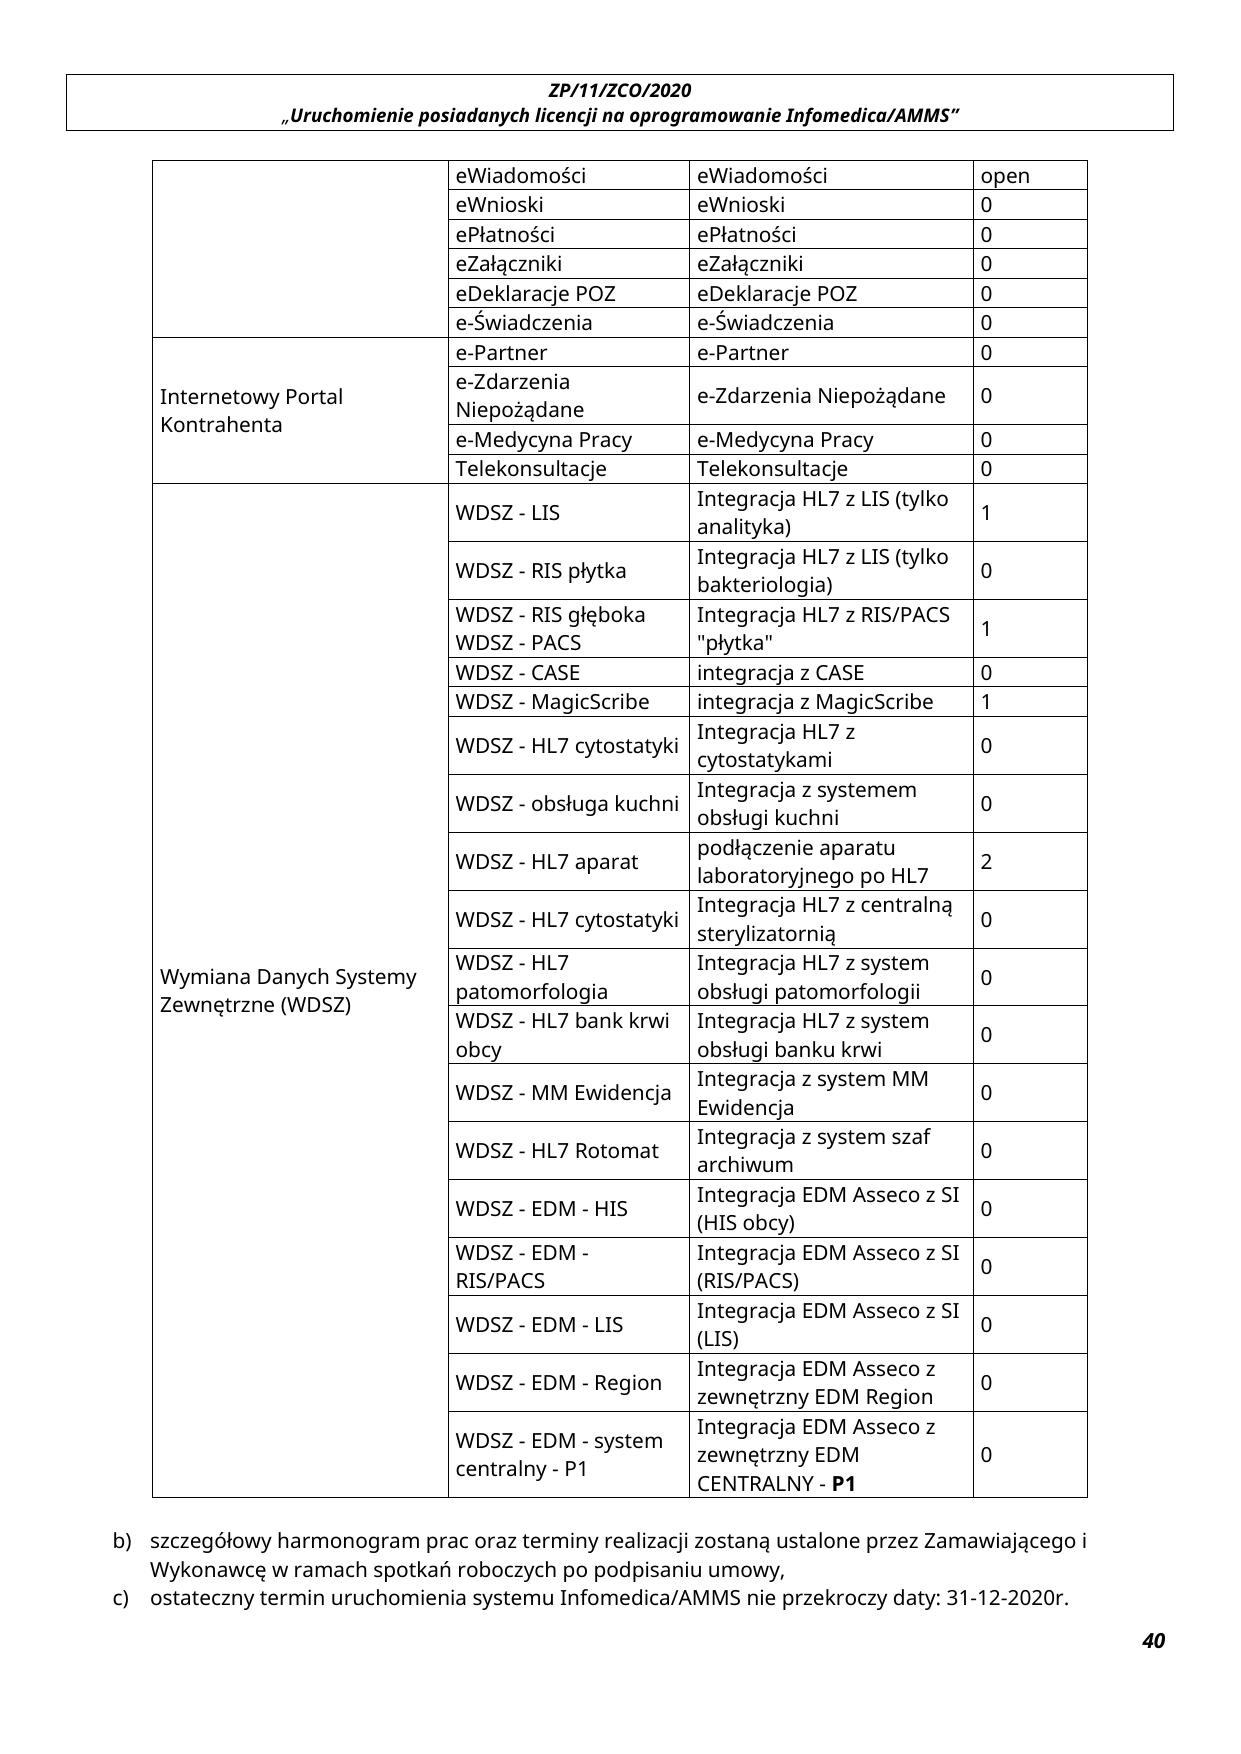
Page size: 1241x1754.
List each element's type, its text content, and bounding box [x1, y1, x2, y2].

table_cell eWnioski [449, 190, 689, 219]
table_cell Integracja EDM Asseco z zewnętrzny EDM Region [690, 1354, 973, 1411]
table_cell Integracja z systemem obsługi kuchni [690, 775, 973, 832]
table_cell 1 [974, 600, 1087, 657]
table_cell Telekonsultacje [690, 455, 973, 483]
table_cell Integracja z system MM Ewidencja [690, 1064, 973, 1121]
table_cell 0 [974, 1064, 1087, 1121]
table_cell WDSZ - HL7 aparat [449, 833, 689, 889]
table_cell e-Medycyna Pracy [449, 425, 689, 453]
table_cell WDSZ - HL7 Rotomat [449, 1122, 689, 1179]
table_cell Integracja HL7 z RIS/PACS "płytka" [690, 600, 973, 657]
table_cell Integracja HL7 z system obsługi banku krwi [690, 1006, 973, 1063]
table_cell Integracja HL7 z cytostatykami [690, 717, 973, 774]
table_cell Wymiana Danych Systemy Zewnętrzne (WDSZ) [153, 484, 448, 1497]
table_cell WDSZ - CASE [449, 658, 689, 686]
table_cell 0 [974, 338, 1087, 366]
table_cell Integracja z system szaf archiwum [690, 1122, 973, 1179]
table_cell integracja z MagicScribe [690, 687, 973, 716]
table_cell e-Partner [449, 338, 689, 366]
table_cell WDSZ - EDM - RIS/PACS [449, 1238, 689, 1295]
table_cell Integracja EDM Asseco z SI (HIS obcy) [690, 1180, 973, 1237]
table_cell 0 [974, 1412, 1087, 1497]
table_cell Internetowy Portal Kontrahenta [153, 338, 448, 483]
table_cell Integracja EDM Asseco z zewnętrzny EDM CENTRALNY - P1 [690, 1412, 973, 1497]
list ostateczny termin uruchomienia systemu Infomedica/AMMS nie przekroczy daty: 31-12-2020r. [112, 1583, 1165, 1612]
table_cell integracja z CASE [690, 658, 973, 686]
table_cell WDSZ - EDM - LIS [449, 1296, 689, 1353]
table_cell 0 [974, 279, 1087, 307]
table_cell 0 [974, 425, 1087, 453]
table_cell ePłatności [690, 220, 973, 248]
table_cell Integracja HL7 z LIS (tylko analityka) [690, 484, 973, 541]
table_cell 0 [974, 1006, 1087, 1063]
table_cell 2 [974, 833, 1087, 889]
table_cell WDSZ - HL7 cytostatyki [449, 717, 689, 774]
list szczegółowy harmonogram prac oraz terminy realizacji zostaną ustalone przez Zamawiającego i Wykonawcę w ramach spotkań roboczych po podpisaniu umowy, [112, 1527, 1165, 1583]
table_cell podłączenie aparatu laboratoryjnego po HL7 [690, 833, 973, 889]
table_cell eDeklaracje POZ [449, 279, 689, 307]
table_cell 0 [974, 949, 1087, 1005]
table_cell Telekonsultacje [449, 455, 689, 483]
table_cell 0 [974, 717, 1087, 774]
table_cell ePłatności [449, 220, 689, 248]
table_cell eWnioski [690, 190, 973, 219]
table_cell e-Partner [690, 338, 973, 366]
table_cell e-Medycyna Pracy [690, 425, 973, 453]
table_cell open [974, 161, 1087, 189]
table_cell e-Zdarzenia Niepożądane [690, 367, 973, 424]
table_cell e-Świadczenia [449, 308, 689, 337]
table_cell WDSZ - RIS płytka [449, 542, 689, 599]
table_cell e-Świadczenia [690, 308, 973, 337]
table_cell WDSZ - EDM - system centralny - P1 [449, 1412, 689, 1497]
table_cell WDSZ - RIS głęboka WDSZ - PACS [449, 600, 689, 657]
table_cell eWiadomości [449, 161, 689, 189]
table_cell WDSZ - MM Ewidencja [449, 1064, 689, 1121]
table_cell Integracja HL7 z LIS (tylko bakteriologia) [690, 542, 973, 599]
table_cell 0 [974, 891, 1087, 947]
table_cell eDeklaracje POZ [690, 279, 973, 307]
table_cell WDSZ - MagicScribe [449, 687, 689, 716]
table_cell eZałączniki [690, 249, 973, 278]
table_cell 0 [974, 1180, 1087, 1237]
table_cell 0 [974, 775, 1087, 832]
table_cell WDSZ - obsługa kuchni [449, 775, 689, 832]
table_cell 0 [974, 1122, 1087, 1179]
table_cell 1 [974, 484, 1087, 541]
table_cell e-Zdarzenia Niepożądane [449, 367, 689, 424]
table_cell eZałączniki [449, 249, 689, 278]
table_cell WDSZ - HL7 cytostatyki [449, 891, 689, 947]
table_cell WDSZ - LIS [449, 484, 689, 541]
table_cell 0 [974, 1354, 1087, 1411]
table_cell 0 [974, 455, 1087, 483]
table_cell 0 [974, 249, 1087, 278]
table_cell 0 [974, 1296, 1087, 1353]
table_cell 0 [974, 308, 1087, 337]
table_cell 1 [974, 687, 1087, 716]
table_cell Integracja EDM Asseco z SI (LIS) [690, 1296, 973, 1353]
table_cell 0 [974, 542, 1087, 599]
table_cell WDSZ - EDM - Region [449, 1354, 689, 1411]
table_cell 0 [974, 1238, 1087, 1295]
table_cell 0 [974, 190, 1087, 219]
table_cell WDSZ - EDM - HIS [449, 1180, 689, 1237]
table_cell Integracja EDM Asseco z SI (RIS/PACS) [690, 1238, 973, 1295]
table_cell 0 [974, 658, 1087, 686]
table_cell eWiadomości [690, 161, 973, 189]
table_cell WDSZ - HL7 bank krwi obcy [449, 1006, 689, 1063]
table_cell Integracja HL7 z centralną sterylizatornią [690, 891, 973, 947]
table_cell 0 [974, 367, 1087, 424]
table_cell WDSZ - HL7 patomorfologia [449, 949, 689, 1005]
table_cell Integracja HL7 z system obsługi patomorfologii [690, 949, 973, 1005]
table_cell 0 [974, 220, 1087, 248]
